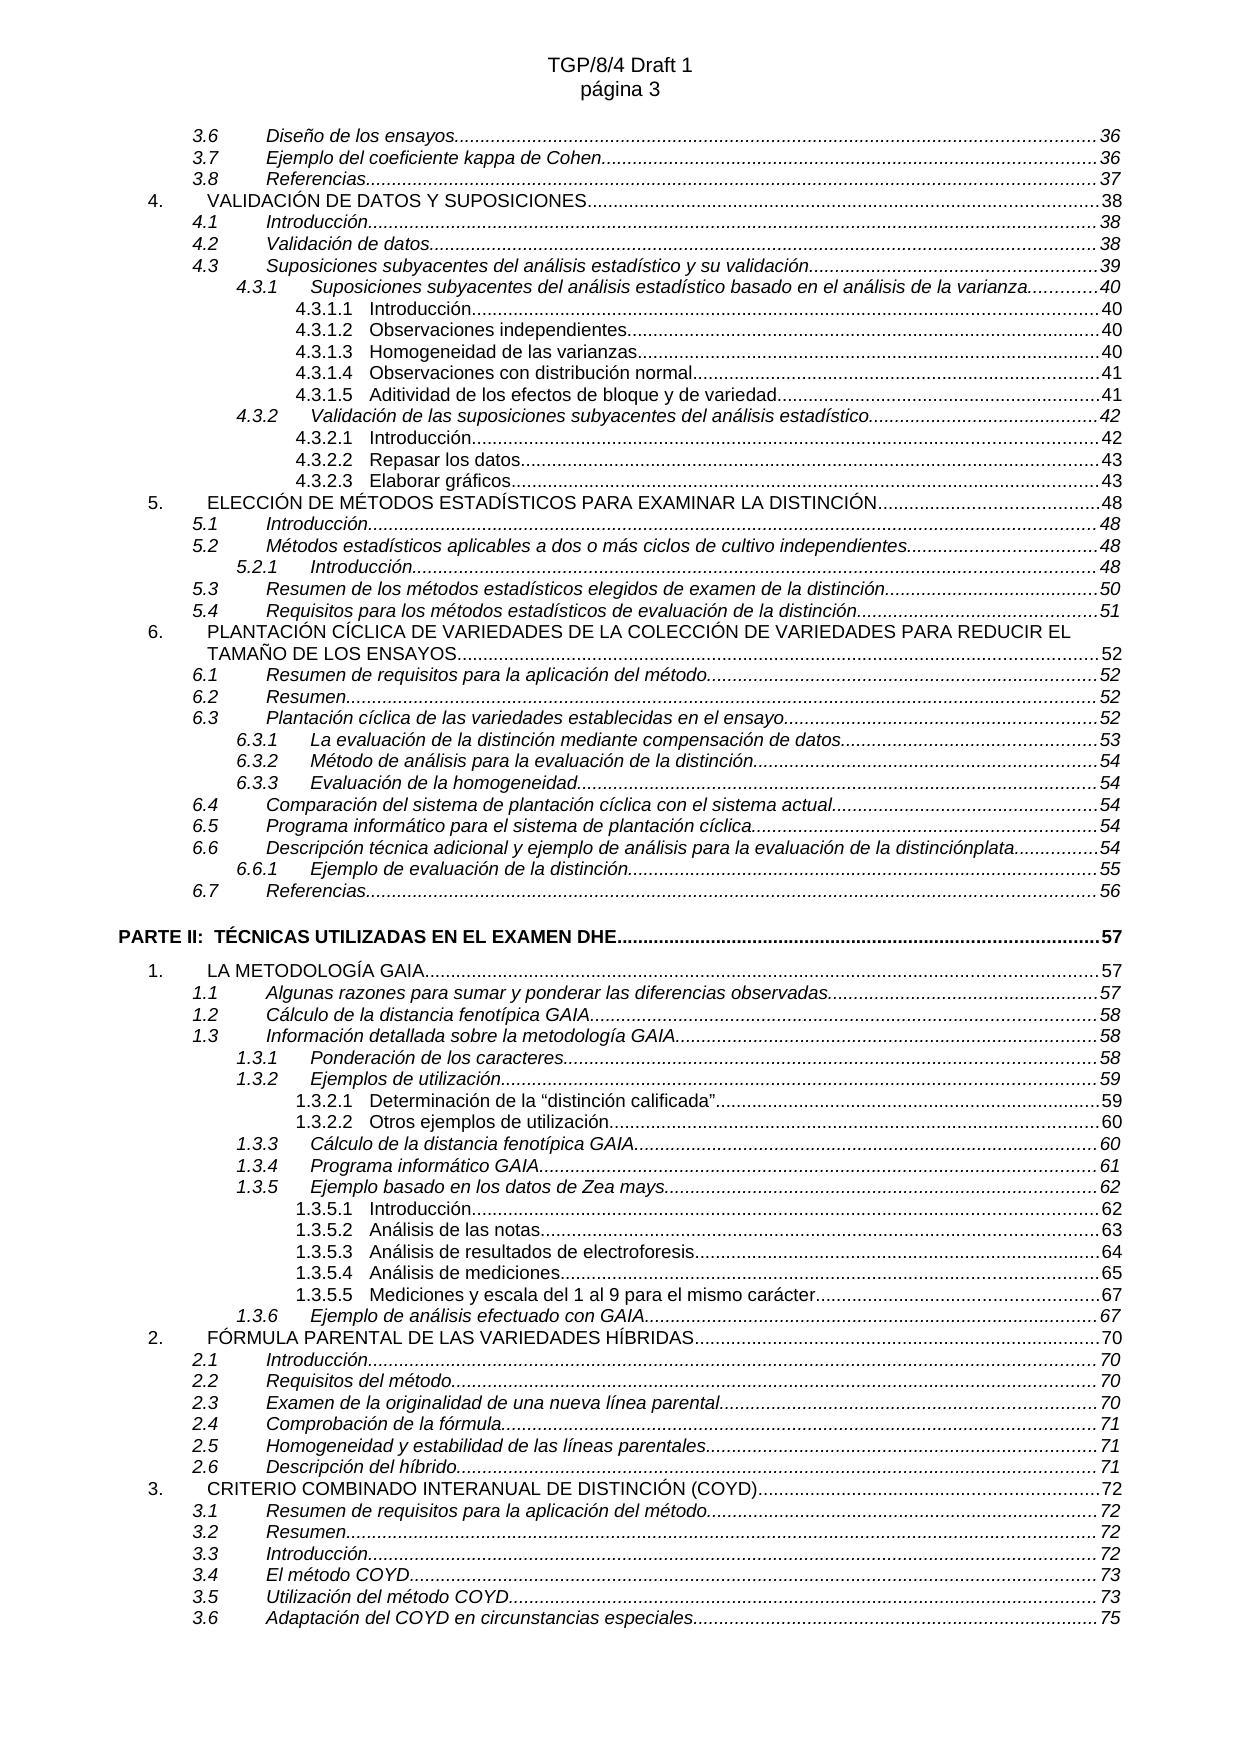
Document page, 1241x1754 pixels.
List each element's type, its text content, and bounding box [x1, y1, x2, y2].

text 4.1 Introducción 38 [192, 211, 1122, 233]
text 5.1 Introducción 48 [192, 513, 1122, 535]
text 1.3.2 Ejemplos de utilización 59 [236, 1068, 1122, 1090]
text 1.3.4 Programa informático GAIA 61 [236, 1154, 1122, 1176]
text 1.1 Algunas razones para sumar y ponderar las diferencias observadas 57 [192, 982, 1122, 1003]
text 3.1 Resumen de requisitos para la aplicación del método 72 [192, 1499, 1122, 1521]
text 4.2 Validación de datos 38 [192, 233, 1122, 254]
text 2.1 Introducción 70 [192, 1348, 1122, 1370]
text 6.3.2 Método de análisis para la evaluación de la distinción 54 [236, 750, 1122, 772]
text 4.3.2.1 Introducción 42 [295, 427, 1122, 448]
text 6. PLANTACIÓN CÍCLICA DE VARIEDADES DE LA COLECCIÓN DE VARIEDADES PARA REDUCIR EL TAMAÑO DE LOS ENSAYOS 52 [148, 621, 1122, 664]
text 2. FÓRMULA PARENTAL DE LAS VARIEDADES HÍBRIDAS 70 [148, 1327, 1122, 1348]
text 2.2 Requisitos del método 70 [192, 1370, 1122, 1392]
text 4.3.2.3 Elaborar gráficos 43 [295, 470, 1122, 492]
text 4.3.2 Validación de las suposiciones subyacentes del análisis estadístico 42 [236, 405, 1122, 427]
text 2.6 Descripción del híbrido 71 [192, 1456, 1122, 1478]
text 4.3.1.4 Observaciones con distribución normal 41 [295, 362, 1122, 384]
text 3.7 Ejemplo del coeficiente kappa de Cohen 36 [192, 147, 1122, 168]
text 6.2 Resumen 52 [192, 686, 1122, 707]
text 1.3.6 Ejemplo de análisis efectuado con GAIA 67 [236, 1305, 1122, 1327]
text 6.3.3 Evaluación de la homogeneidad 54 [236, 772, 1122, 793]
text 5.4 Requisitos para los métodos estadísticos de evaluación de la distinción 51 [192, 599, 1122, 621]
text 3.4 El método COYD 73 [192, 1564, 1122, 1586]
text 1.3.5.5 Mediciones y escala del 1 al 9 para el mismo carácter 67 [295, 1284, 1122, 1305]
text 1.3.1 Ponderación de los caracteres 58 [236, 1047, 1122, 1068]
text 2.4 Comprobación de la fórmula 71 [192, 1413, 1122, 1435]
text 3.8 Referencias 37 [192, 168, 1122, 190]
text 1.3.2.2 Otros ejemplos de utilización 60 [295, 1111, 1122, 1133]
text 6.1 Resumen de requisitos para la aplicación del método 52 [192, 664, 1122, 686]
text 3.6 Diseño de los ensayos 36 [192, 125, 1122, 147]
text 4.3.1.2 Observaciones independientes 40 [295, 319, 1122, 341]
text 6.5 Programa informático para el sistema de plantación cíclica 54 [192, 815, 1122, 837]
text 5.2 Métodos estadísticos aplicables a dos o más ciclos de cultivo independientes 48 [192, 535, 1122, 556]
text 4.3.1.1 Introducción 40 [295, 297, 1122, 319]
text 1.2 Cálculo de la distancia fenotípica GAIA 58 [192, 1003, 1122, 1025]
text 1.3.5.1 Introducción 62 [295, 1197, 1122, 1219]
text 6.6.1 Ejemplo de evaluación de la distinción 55 [236, 858, 1122, 880]
text 4.3 Suposiciones subyacentes del análisis estadístico y su validación 39 [192, 254, 1122, 276]
text 1.3.5.2 Análisis de las notas 63 [295, 1219, 1122, 1241]
text PARTE II: TÉCNICAS UTILIZADAS EN EL EXAMEN DHE 57 [118, 926, 1122, 948]
text 6.3.1 La evaluación de la distinción mediante compensación de datos 53 [236, 729, 1122, 750]
text 2.5 Homogeneidad y estabilidad de las líneas parentales 71 [192, 1435, 1122, 1456]
text 2.3 Examen de la originalidad de una nueva línea parental 70 [192, 1392, 1122, 1413]
text 6.7 Referencias 56 [192, 880, 1122, 901]
text 4.3.1 Suposiciones subyacentes del análisis estadístico basado en el análisis de la varianza 40 [236, 276, 1122, 297]
text 5.2.1 Introducción 48 [236, 556, 1122, 578]
text 1.3.5.4 Análisis de mediciones 65 [295, 1262, 1122, 1284]
text 5.3 Resumen de los métodos estadísticos elegidos de examen de la distinción 50 [192, 578, 1122, 599]
text 3.5 Utilización del método COYD 73 [192, 1586, 1122, 1607]
text 3.2 Resumen 72 [192, 1521, 1122, 1542]
text 1.3.2.1 Determinación de la “distinción calificada” 59 [295, 1090, 1122, 1111]
text 5. ELECCIÓN DE MÉTODOS ESTADÍSTICOS PARA EXAMINAR LA DISTINCIÓN 48 [148, 492, 1122, 513]
text 3.6 Adaptación del COYD en circunstancias especiales 75 [192, 1607, 1122, 1629]
text 4. VALIDACIÓN DE DATOS Y SUPOSICIONES 38 [148, 190, 1122, 211]
text 3. CRITERIO COMBINADO INTERANUAL DE DISTINCIÓN (COYD) 72 [148, 1478, 1122, 1499]
text 1.3.3 Cálculo de la distancia fenotípica GAIA 60 [236, 1133, 1122, 1154]
text 4.3.1.3 Homogeneidad de las varianzas 40 [295, 341, 1122, 362]
text 1.3.5 Ejemplo basado en los datos de Zea mays 62 [236, 1176, 1122, 1197]
text 6.3 Plantación cíclica de las variedades establecidas en el ensayo 52 [192, 707, 1122, 729]
text 1.3.5.3 Análisis de resultados de electroforesis 64 [295, 1241, 1122, 1262]
text 1. LA METODOLOGÍA GAIA 57 [148, 960, 1122, 982]
text 3.3 Introducción 72 [192, 1542, 1122, 1564]
text 6.6 Descripción técnica adicional y ejemplo de análisis para la evaluación de la distinciónplata 54 [192, 837, 1122, 858]
text 4.3.2.2 Repasar los datos 43 [295, 448, 1122, 470]
text 4.3.1.5 Aditividad de los efectos de bloque y de variedad 41 [295, 384, 1122, 405]
text 6.4 Comparación del sistema de plantación cíclica con el sistema actual 54 [192, 793, 1122, 815]
text 1.3 Información detallada sobre la metodología GAIA 58 [192, 1025, 1122, 1047]
